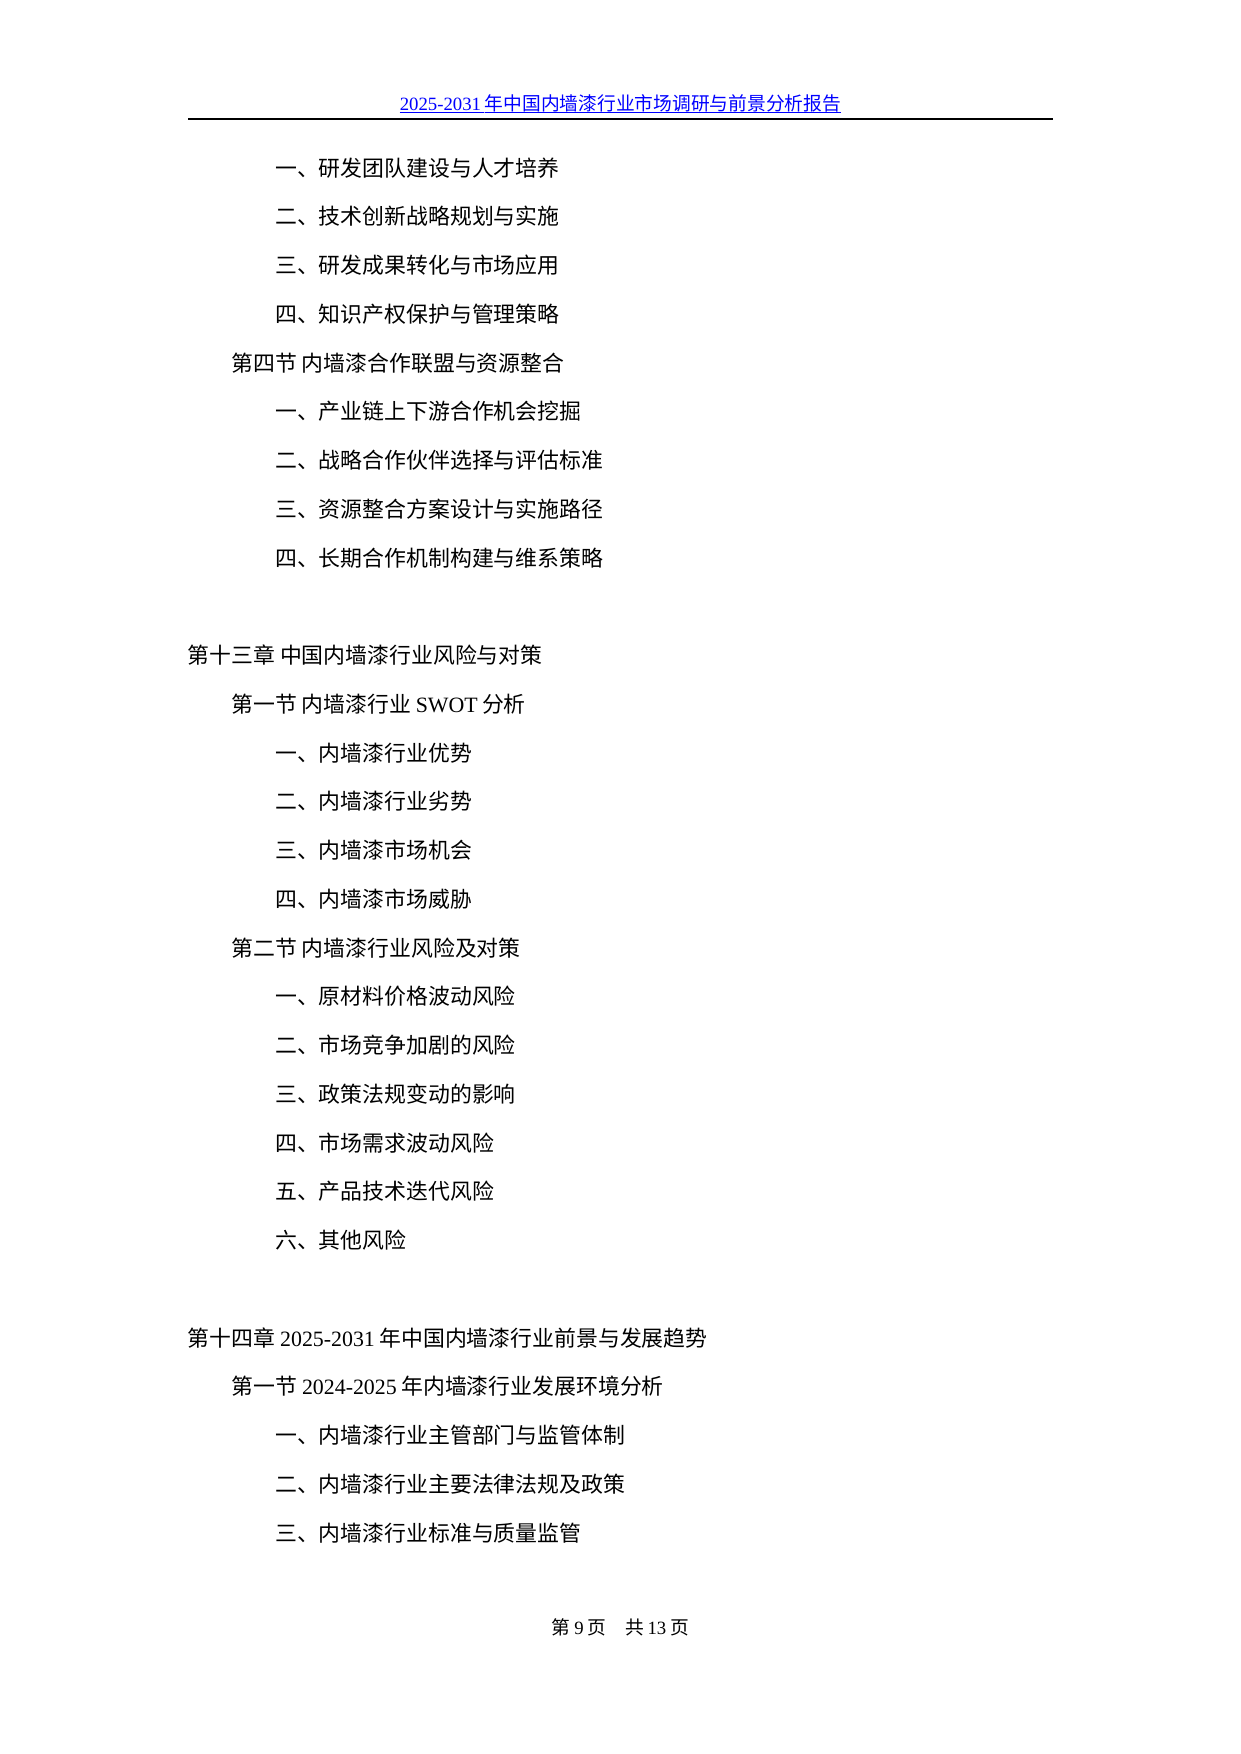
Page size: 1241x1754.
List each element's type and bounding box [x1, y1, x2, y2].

text [187, 150, 1053, 1548]
